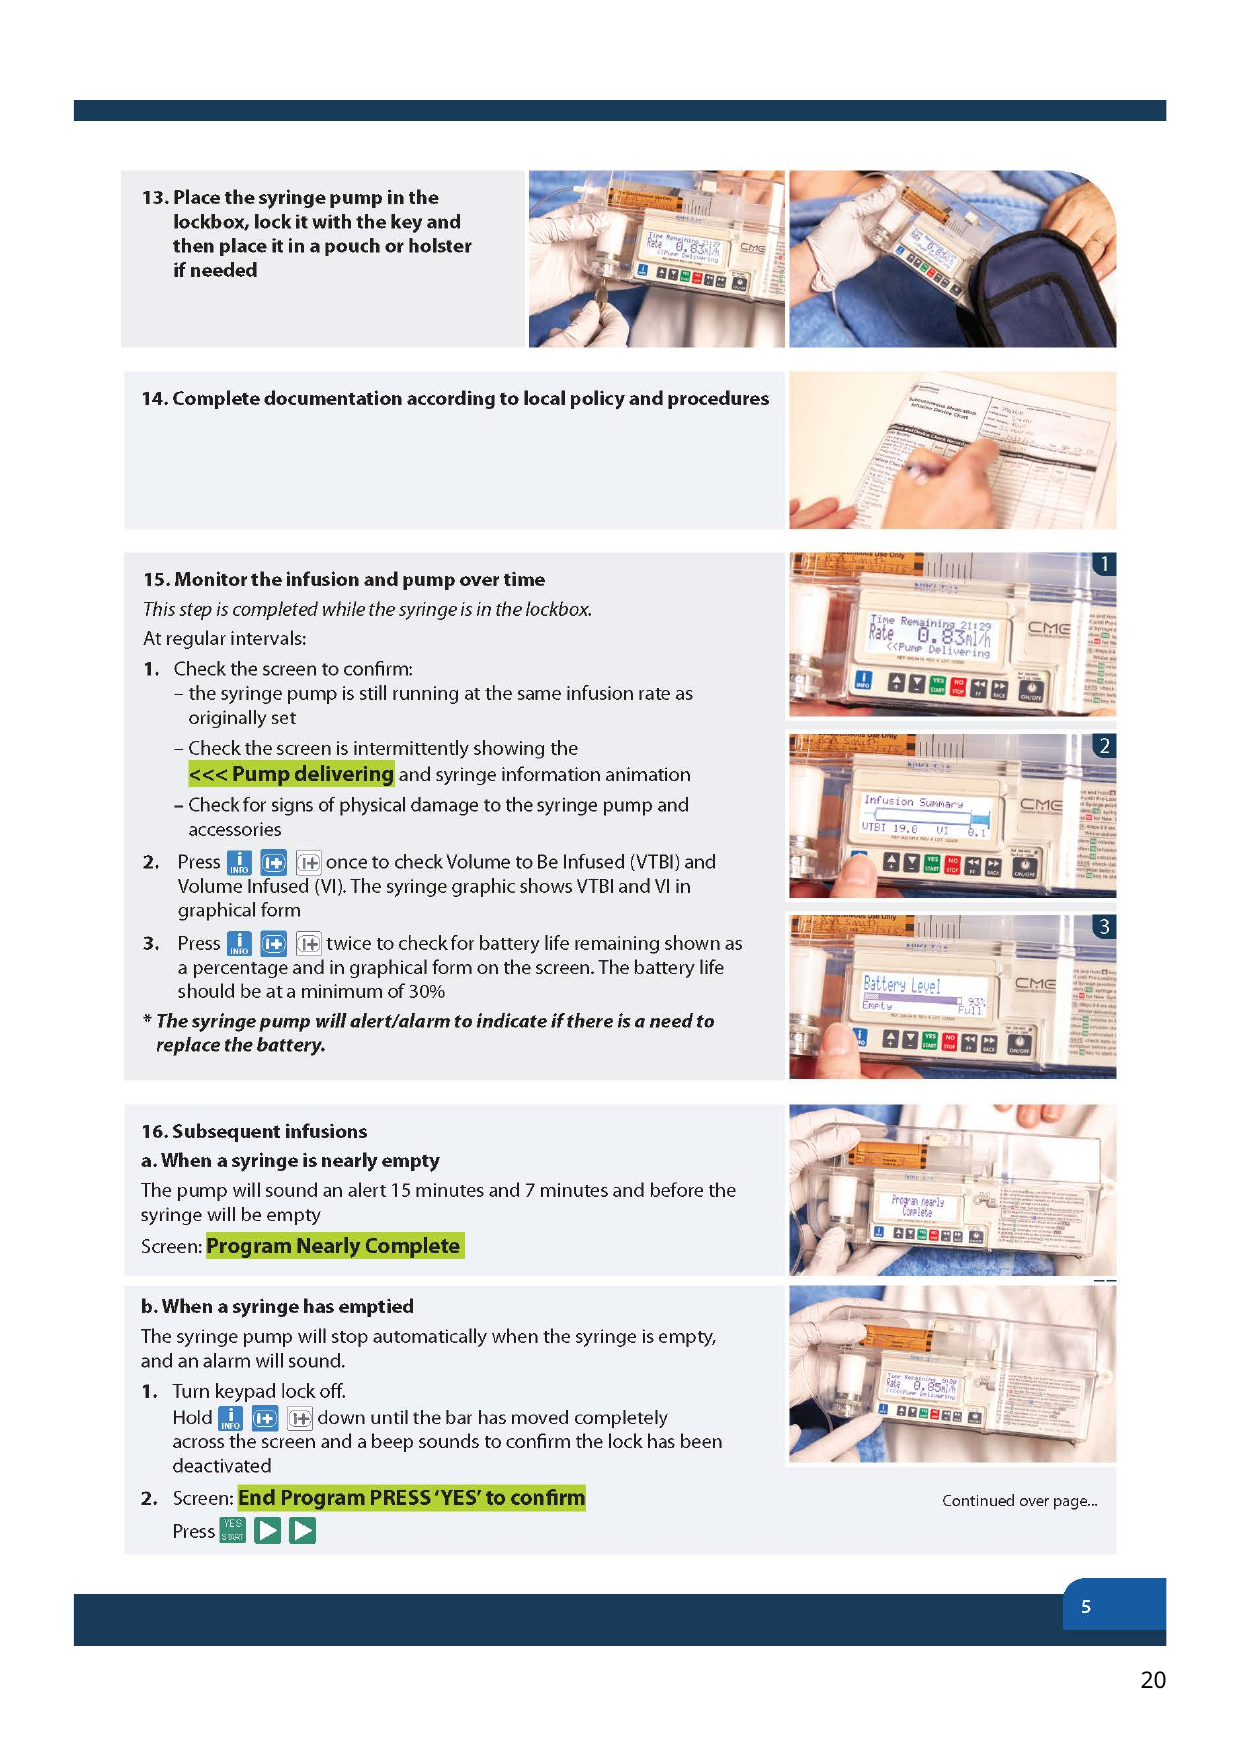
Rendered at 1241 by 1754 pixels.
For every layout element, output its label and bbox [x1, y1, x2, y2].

picture [73, 100, 1167, 1646]
